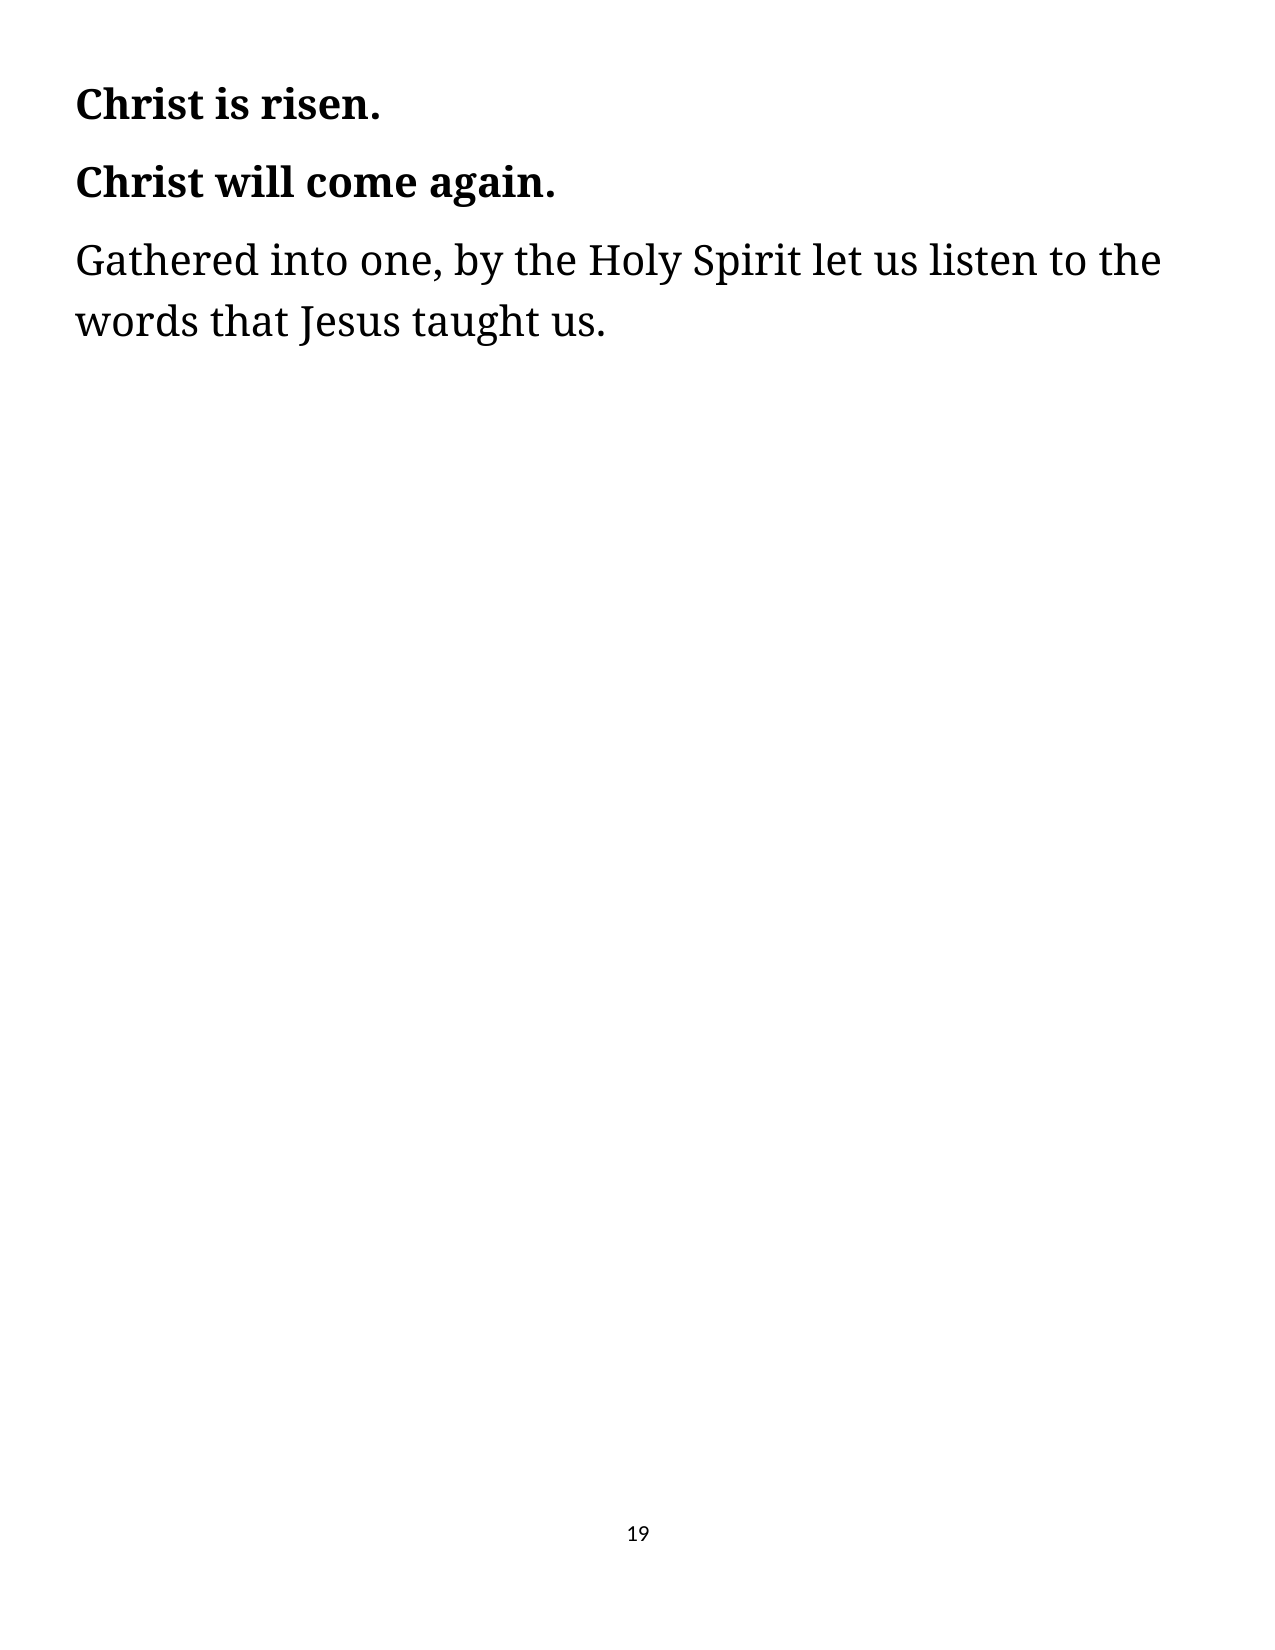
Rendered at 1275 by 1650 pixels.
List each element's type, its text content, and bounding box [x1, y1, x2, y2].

text Christ is risen. [75, 75, 1200, 132]
text Christ will come again. [75, 153, 1200, 210]
text Gathered into one, by the Holy Spirit let us listen to the words that Jesus taught us. [75, 231, 1200, 349]
